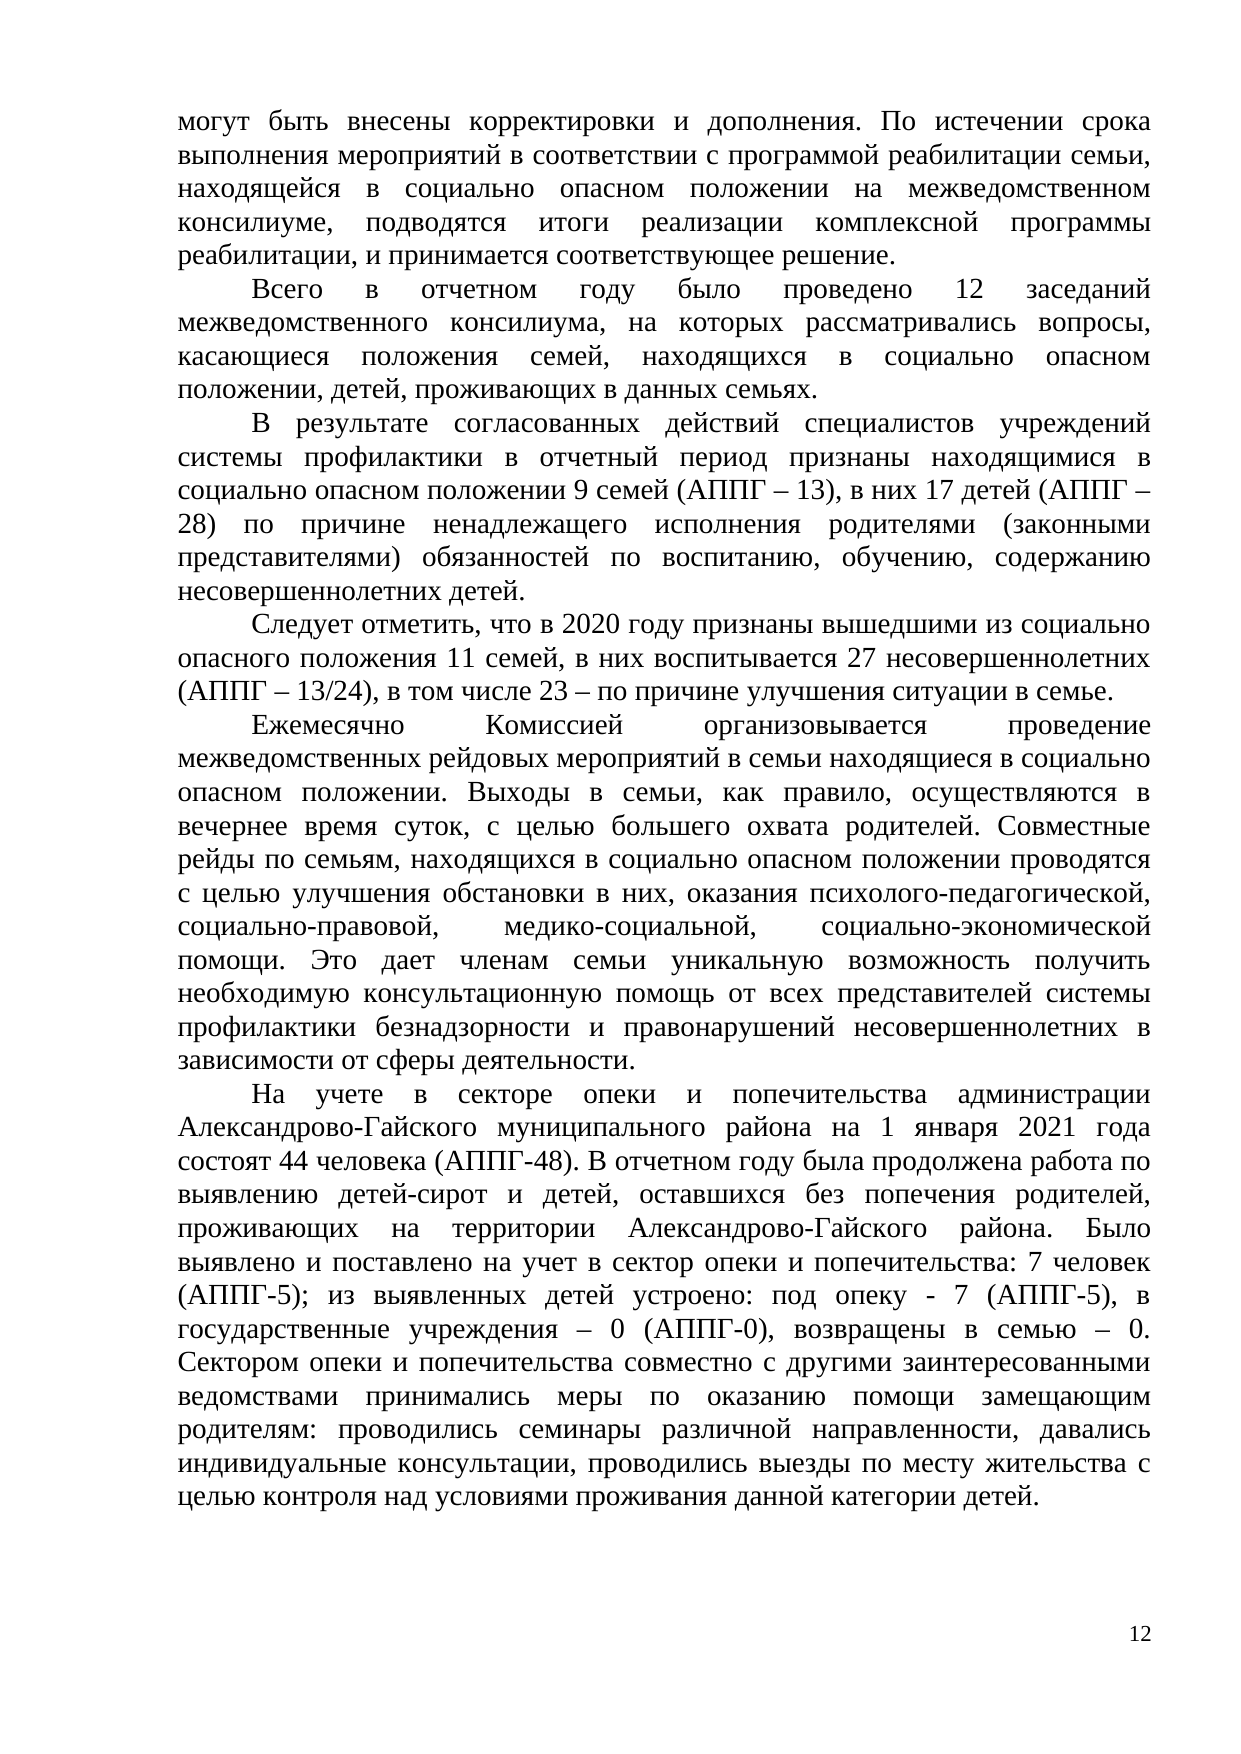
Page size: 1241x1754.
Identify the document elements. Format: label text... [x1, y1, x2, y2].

text Следует отметить, что в 2020 году признаны вышедшими из социально опасного положения 11 семей, в них воспитывается 27 несовершеннолетних (АППГ – 13/24), в том числе 23 – по причине улучшения ситуации в семье. [177, 606, 1152, 707]
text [177, 103, 1152, 271]
text Всего в отчетном году было проведено 12 заседаний межведомственного консилиума, на которых рассматривались вопросы, касающиеся положения семей, находящихся в социально опасном положении, детей, проживающих в данных семьях. [177, 271, 1152, 405]
text Ежемесячно Комиссией организовывается проведение межведомственных рейдовых мероприятий в семьи находящиеся в социально опасном положении. Выходы в семьи, как правило, осуществляются в вечернее время суток, с целью большего охвата родителей. Совместные рейды по семьям, находящихся в социально опасном положении проводятся с целью улучшения обстановки в них, оказания психолого-педагогической, социально-правовой, медико-социальной, социально-экономической помощи. Это дает членам семьи уникальную возможность получить необходимую консультационную помощь от всех представителей системы профилактики безнадзорности и правонарушений несовершеннолетних в зависимости от сферы деятельности. [177, 707, 1152, 1076]
text В результате согласованных действий специалистов учреждений системы профилактики в отчетный период признаны находящимися в социально опасном положении 9 семей (АППГ – 13), в них 17 детей (АППГ – 28) по причине ненадлежащего исполнения родителями (законными представителями) обязанностей по воспитанию, обучению, содержанию несовершеннолетних детей. [177, 405, 1152, 606]
text На учете в секторе опеки и попечительства администрации Александрово-Гайского муниципального района на 1 января 2021 года состоят 44 человека (АППГ-48). В отчетном году была продолжена работа по выявлению детей-сирот и детей, оставшихся без попечения родителей, проживающих на территории Александрово-Гайского района. Было выявлено и поставлено на учет в сектор опеки и попечительства: 7 человек (АППГ-5); из выявленных детей устроено: под опеку - 7 (АППГ-5), в государственные учреждения – 0 (АППГ-0), возвращены в семью – 0. Сектором опеки и попечительства совместно с другими заинтересованными ведомствами принимались меры по оказанию помощи замещающим родителям: проводились семинары различной направленности, давались индивидуальные консультации, проводились выезды по месту жительства с целью контроля над условиями проживания данной категории детей. [177, 1076, 1152, 1512]
